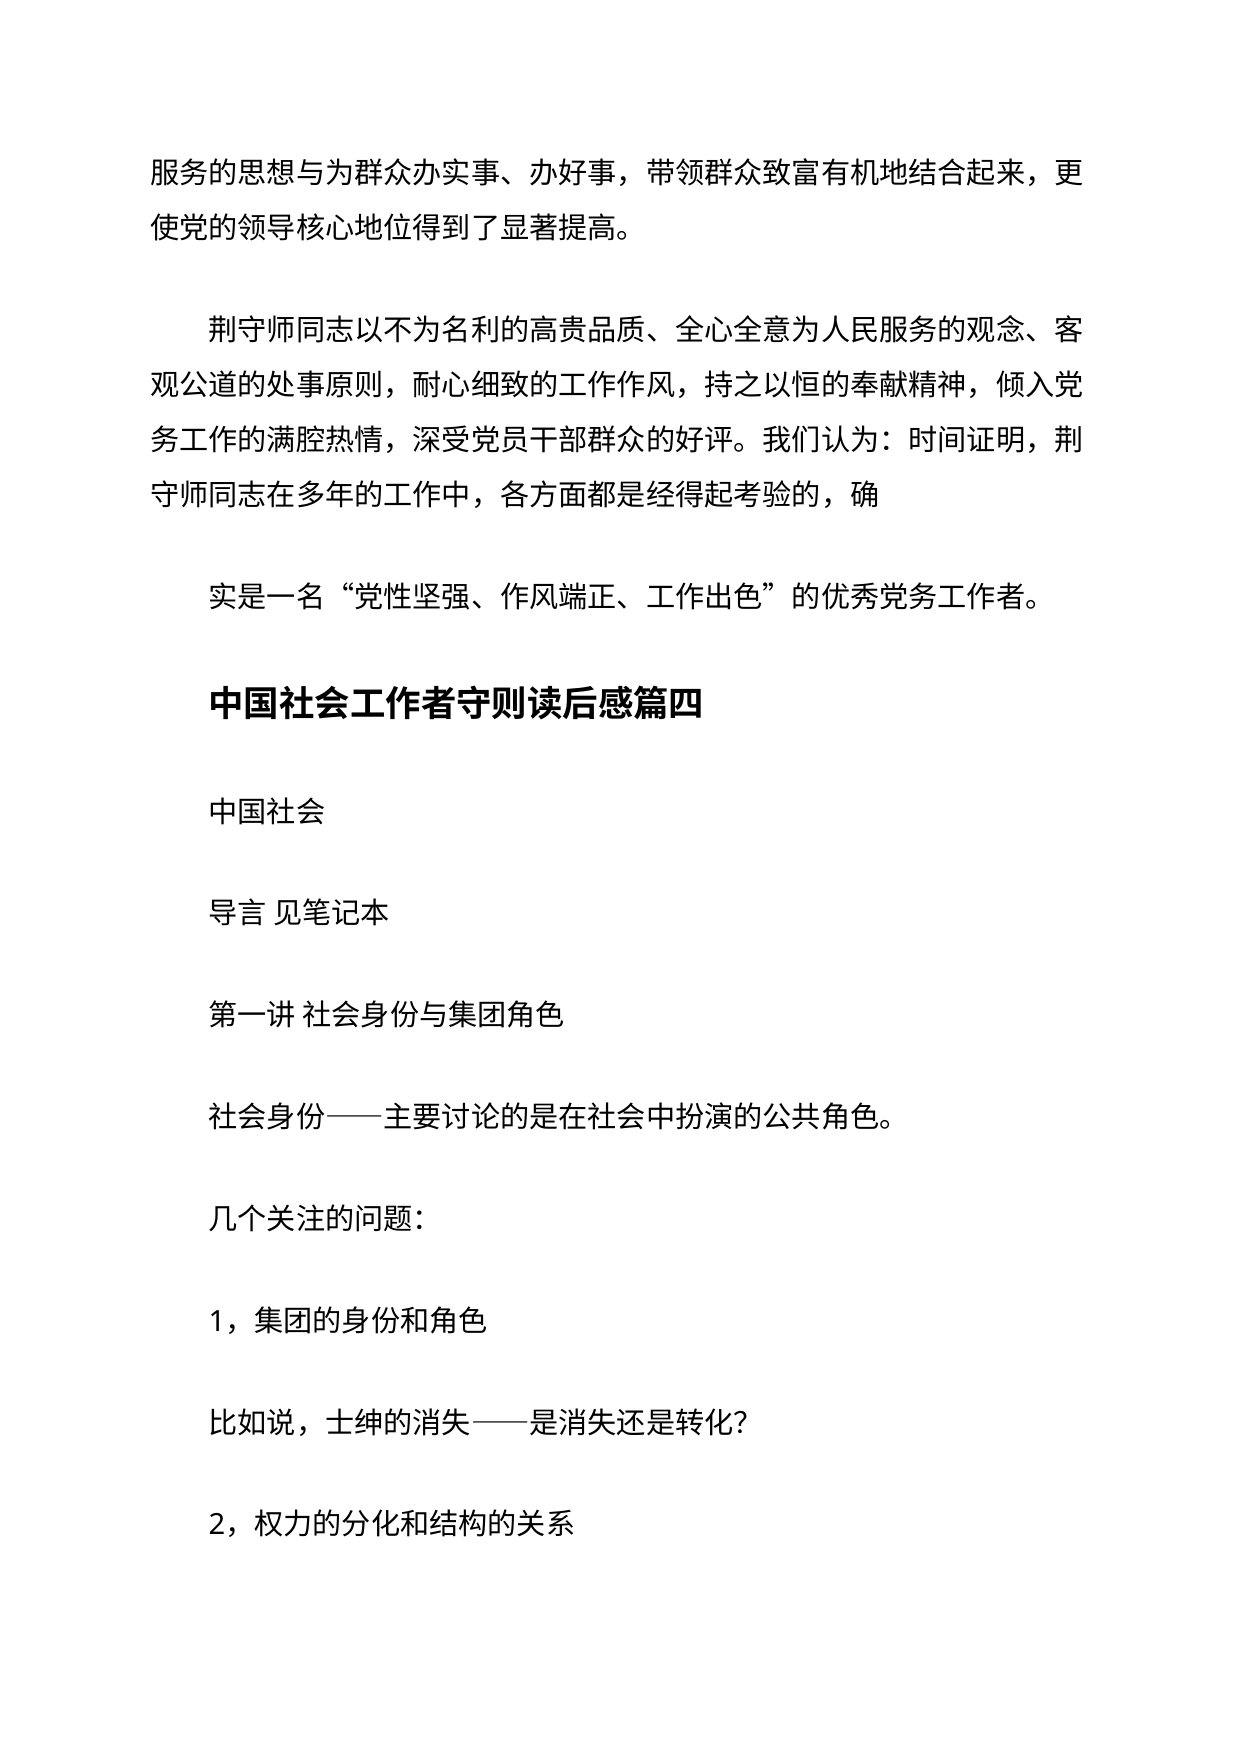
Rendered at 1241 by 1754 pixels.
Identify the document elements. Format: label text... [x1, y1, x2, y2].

text 荆守师同志以不为名利的高贵品质、全心全意为人民服务的观念、客观公道的处事原则，耐心细致的工作作风，持之以恒的奉献精神，倾入党务工作的满腔热情，深受党员干部群众的好评。我们认为：时间证明，荆守师同志在多年的工作中，各方面都是经得起考验的，确 [150, 307, 1090, 514]
text 中国社会工作者守则读后感篇四 [150, 675, 1090, 726]
text 实是一名“党性坚强、作风端正、工作出色”的优秀党务工作者。 [150, 573, 1090, 615]
text 第一讲 社会身份与集团角色 [150, 992, 1090, 1034]
text 几个关注的问题： [150, 1195, 1090, 1238]
text 中国社会 [150, 788, 1090, 831]
text 导言 见笔记本 [150, 890, 1090, 932]
text 比如说，士绅的消失——是消失还是转化？ [150, 1399, 1090, 1441]
text 1，集团的身份和角色 [150, 1297, 1090, 1339]
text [150, 150, 1090, 247]
text 2，权力的分化和结构的关系 [150, 1501, 1090, 1543]
text 社会身份——主要讨论的是在社会中扮演的公共角色。 [150, 1094, 1090, 1136]
